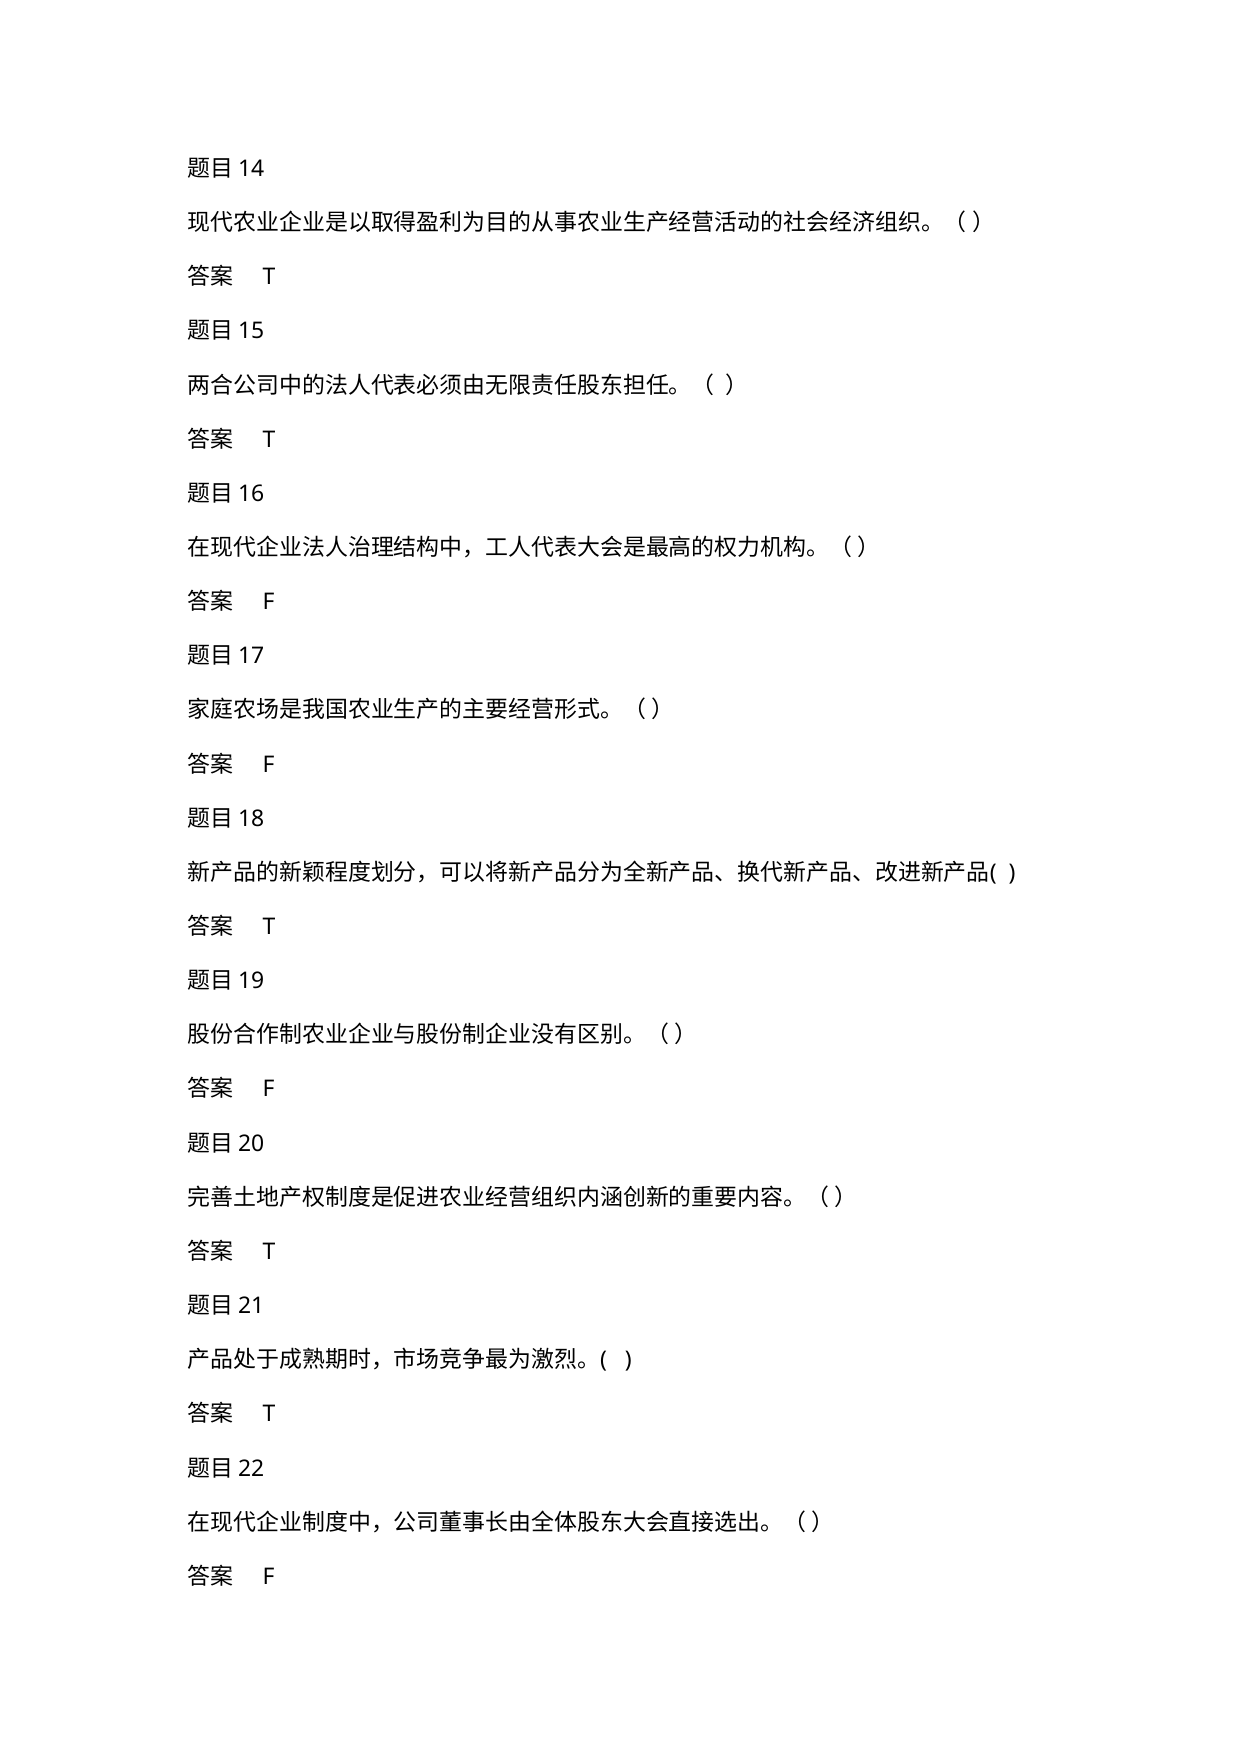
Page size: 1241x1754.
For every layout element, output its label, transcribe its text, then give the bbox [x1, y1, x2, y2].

text 新产品的新颖程度划分，可以将新产品分为全新产品、换代新产品、改进新产品( ) [187, 854, 1053, 887]
text 答案 T [187, 258, 1053, 292]
text 在现代企业法人治理结构中，工人代表大会是最高的权力机构。（ ） [187, 529, 1053, 562]
text 答案 T [187, 421, 1053, 454]
text 在现代企业制度中，公司董事长由全体股东大会直接选出。（ ） [187, 1503, 1053, 1537]
text 答案 F [187, 745, 1053, 779]
text 答案 T [187, 1395, 1053, 1428]
text 题目14 [187, 150, 1053, 183]
text 家庭农场是我国农业生产的主要经营形式。（ ） [187, 691, 1053, 724]
text 股份合作制农业企业与股份制企业没有区别。（ ） [187, 1016, 1053, 1049]
text 答案 F [187, 1558, 1053, 1591]
text 完善土地产权制度是促进农业经营组织内涵创新的重要内容。（ ） [187, 1179, 1053, 1212]
text 题目18 [187, 799, 1053, 833]
text 题目22 [187, 1449, 1053, 1483]
text 题目17 [187, 637, 1053, 671]
text 答案 T [187, 908, 1053, 941]
text 题目15 [187, 312, 1053, 346]
text 题目21 [187, 1287, 1053, 1320]
text 答案 T [187, 1233, 1053, 1266]
text 题目19 [187, 962, 1053, 995]
text 答案 F [187, 1070, 1053, 1104]
text 题目20 [187, 1124, 1053, 1158]
text 题目16 [187, 475, 1053, 508]
text 现代农业企业是以取得盈利为目的从事农业生产经营活动的社会经济组织。（ ） [187, 204, 1053, 237]
text 两合公司中的法人代表必须由无限责任股东担任。（ ） [187, 367, 1053, 400]
text 产品处于成熟期时，市场竞争最为激烈。( ) [187, 1341, 1053, 1374]
text 答案 F [187, 583, 1053, 616]
